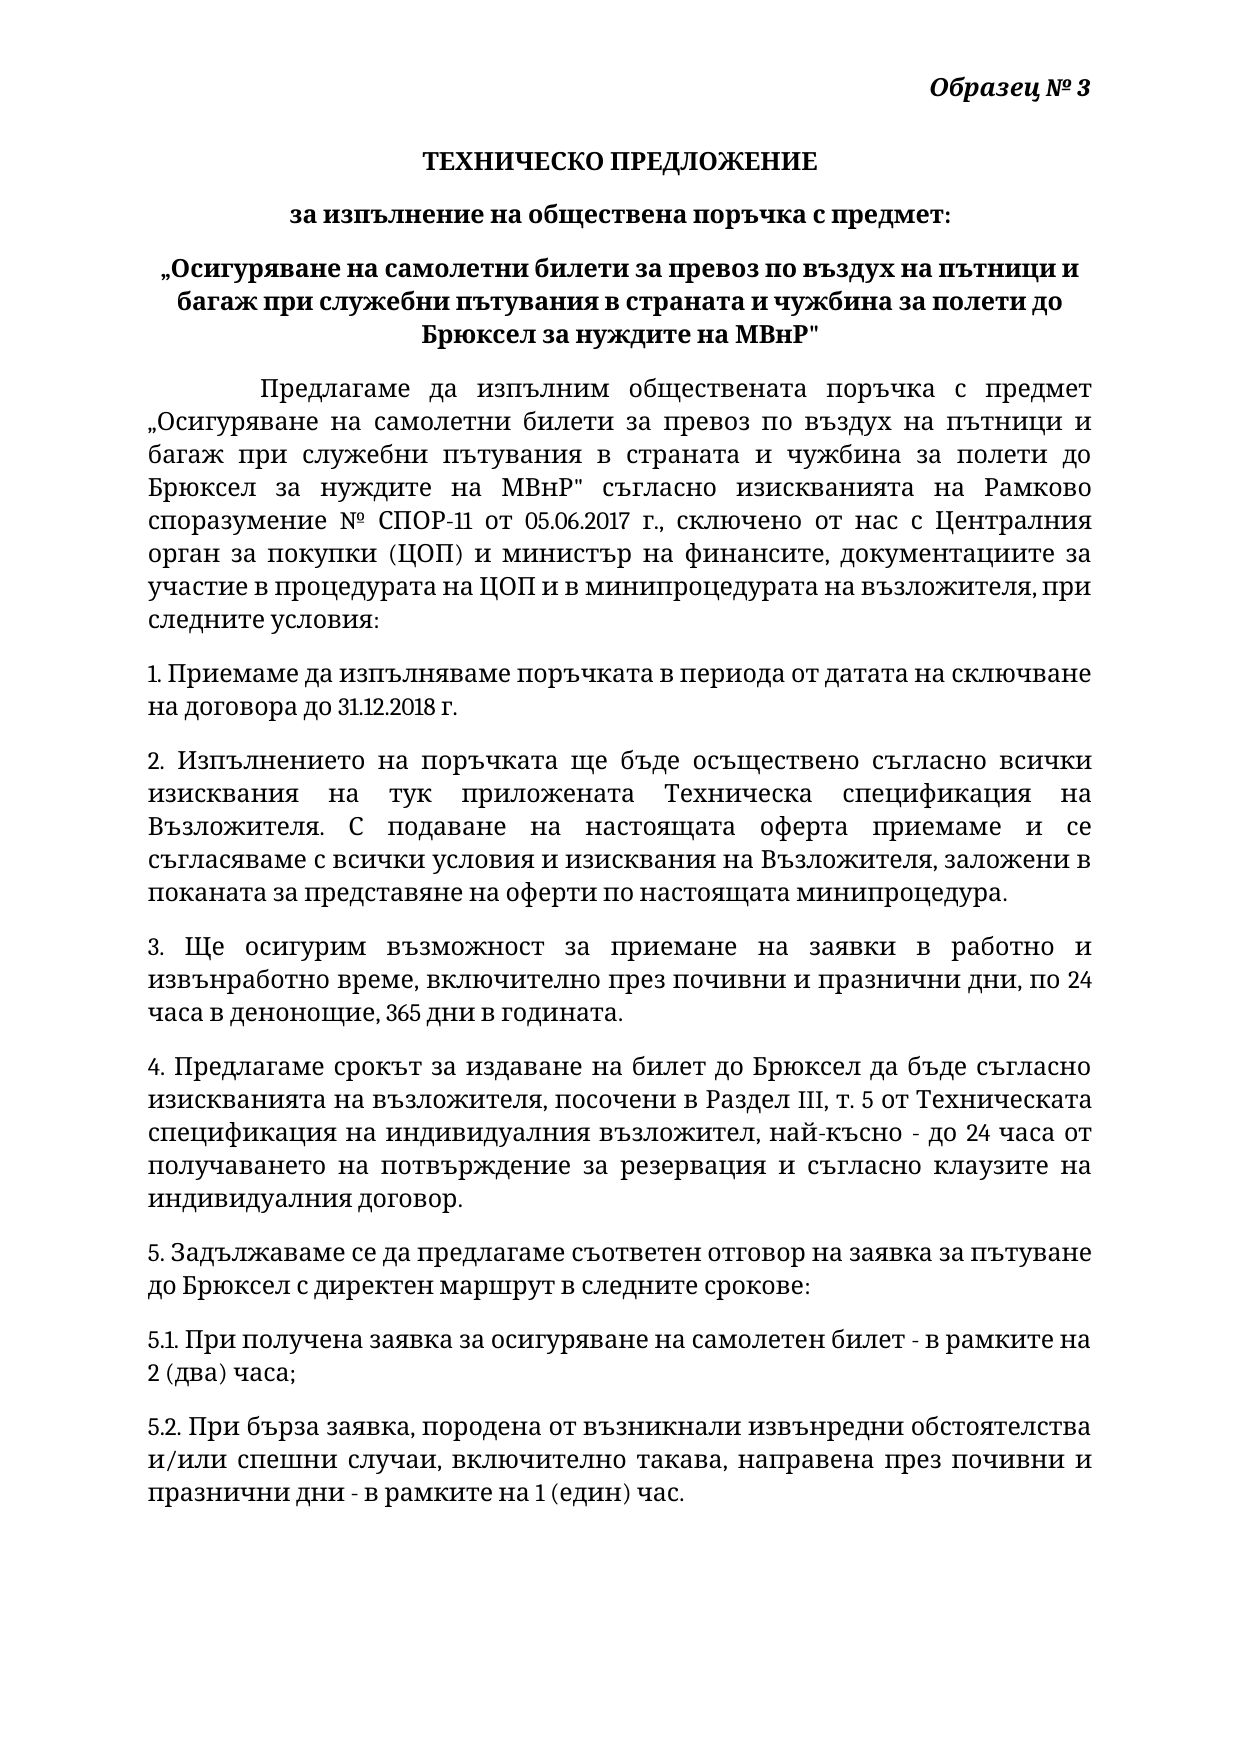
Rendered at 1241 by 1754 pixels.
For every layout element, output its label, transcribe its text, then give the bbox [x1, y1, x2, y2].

text ТЕХНИЧЕСКО ПРЕДЛОЖЕНИЕ [148, 148, 1093, 176]
text 4. Предлагаме срокът за издаване на билет до Брюксел да бъде съгласно изискванията на възложителя, посочени в Раздел III, т. 5 от Техническата спецификация на индивидуалния възложител, най-късно - до 24 часа от получаването на потвърждение за резервация и съгласно клаузите на индивидуалния договор. [148, 1053, 1093, 1214]
text 5.1. При получена заявка за осигуряване на самолетен билет - в рамките на 2 (два) часа; [148, 1326, 1093, 1387]
text 1. Приемаме да изпълняваме поръчката в периода от датата на сключване на договора до 31.12.2018 г. [148, 660, 1093, 722]
text Предлагаме да изпълним обществената поръчка с предмет „Осигуряване на самолетни билети за превоз по въздух на пътници и багаж при служебни пътувания в страната и чужбина за полети до Брюксел за нуждите на МВнР" съгласно изискванията на Рамково споразумение № СПОР-11 от 05.06.2017 г., сключено от нас с Централния орган за покупки (ЦОП) и министър на финансите, документациите за участие в процедурата на ЦОП и в минипроцедурата на възложителя, при следните условия: [148, 375, 1093, 635]
text 5. Задължаваме се да предлагаме съответен отговор на заявка за пътуване до Брюксел с директен маршрут в следните срокове: [148, 1239, 1093, 1301]
text 2. Изпълнението на поръчката ще бъде осъществено съгласно всички изисквания на тук приложената Техническа спецификация на Възложителя. С подаване на настоящата оферта приемаме и се съгласяваме с всички условия и изисквания на Възложителя, заложени в поканата за представяне на оферти по настоящата минипроцедура. [148, 747, 1093, 908]
text за изпълнение на обществена поръчка с предмет: [148, 201, 1093, 230]
text 5.2. При бърза заявка, породена от възникнали извънредни обстоятелства и/или спешни случаи, включително такава, направена през почивни и празнични дни - в рамките на 1 (един) час. [148, 1413, 1093, 1507]
text „Осигуряване на самолетни билети за превоз по въздух на пътници и багаж при служебни пътувания в страната и чужбина за полети до Брюксел за нуждите на МВнР" [148, 255, 1093, 350]
text 3. Ще осигурим възможност за приемане на заявки в работно и извънработно време, включително през почивни и празнични дни, по 24 часа в денонощие, 365 дни в годината. [148, 933, 1093, 1028]
